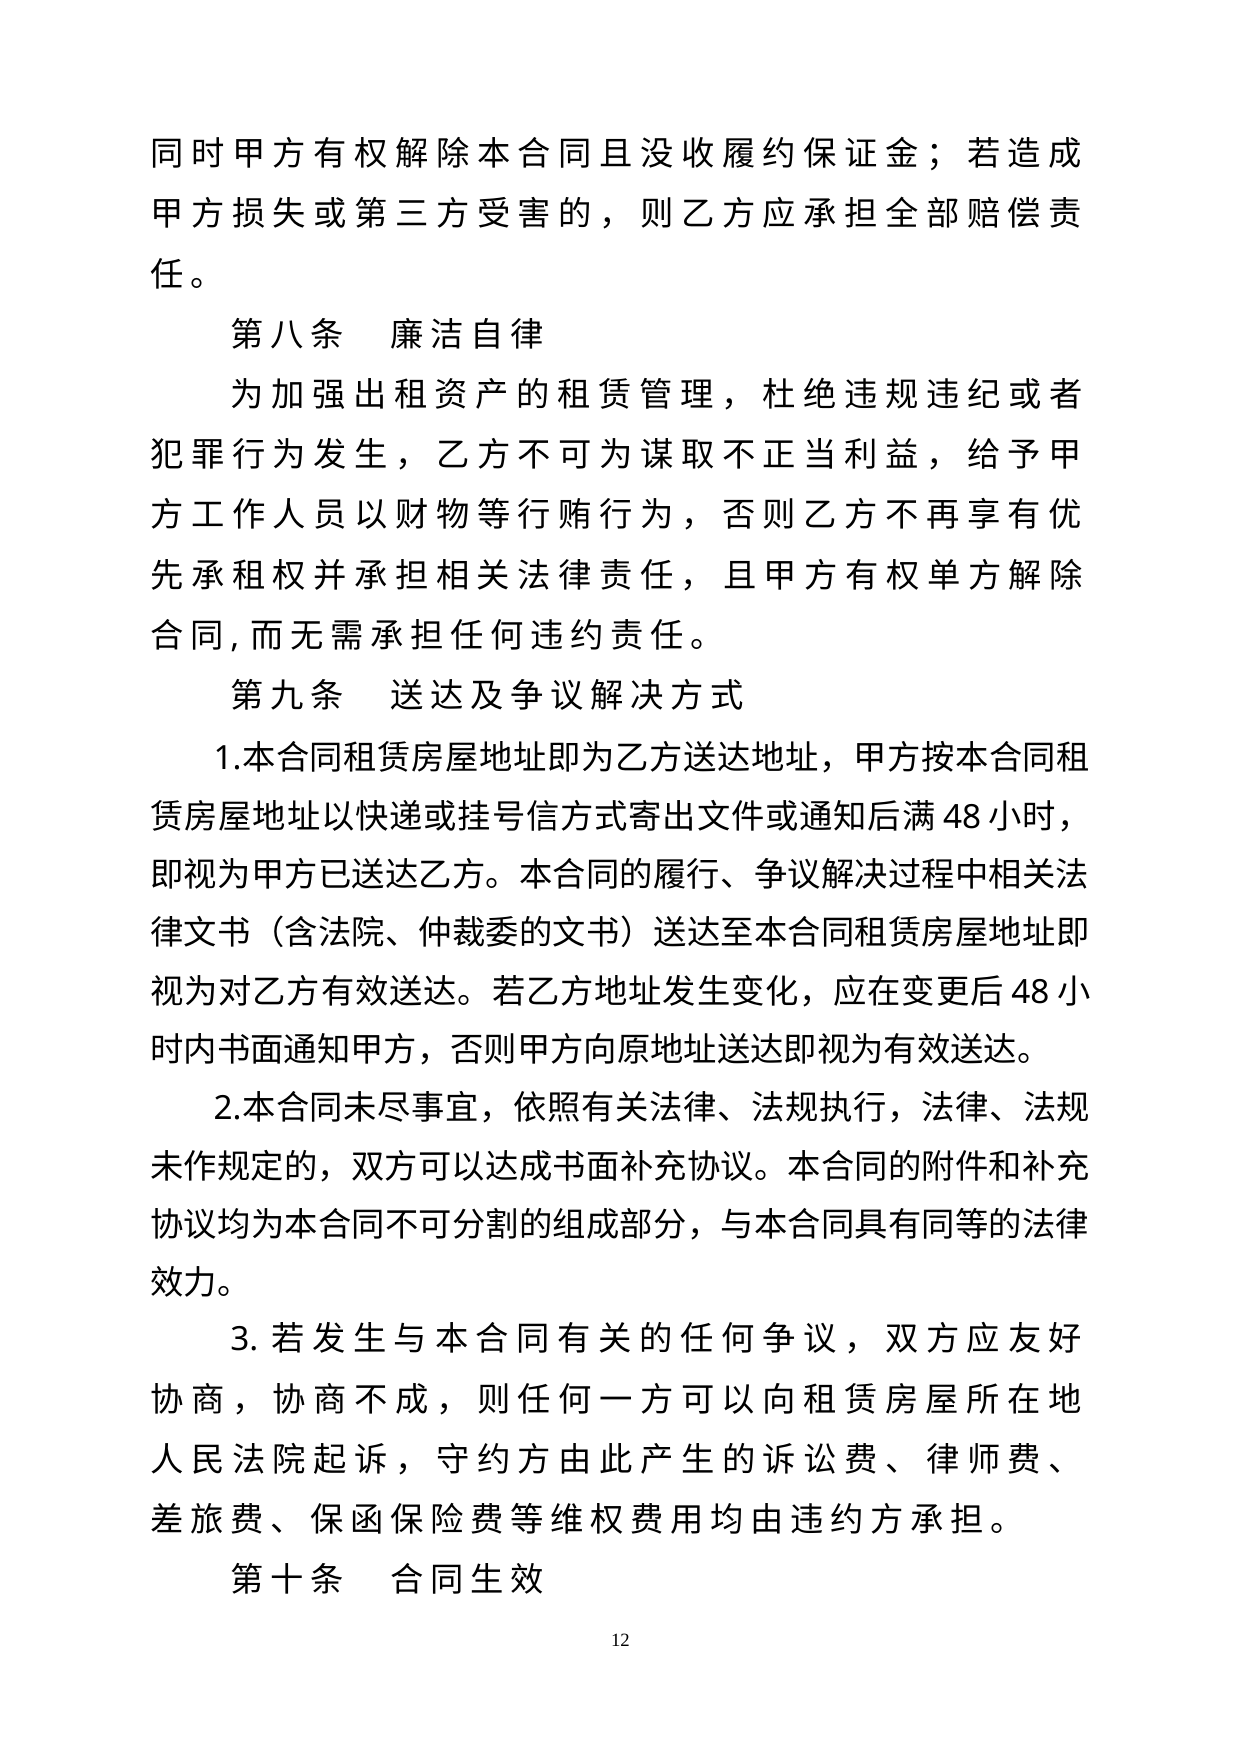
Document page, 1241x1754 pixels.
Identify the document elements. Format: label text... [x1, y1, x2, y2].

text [150, 121, 1090, 302]
text 1.本合同租赁房屋地址即为乙方送达地址，甲方按本合同租赁房屋地址以快递或挂号信方式寄出文件或通知后满48小时，即视为甲方已送达乙方。本合同的履行、争议解决过程中相关法律文书（含法院、仲裁委的文书）送达至本合同租赁房屋地址即视为对乙方有效送达。若乙方地址发生变化，应在变更后48小时内书面通知甲方，否则甲方向原地址送达即视为有效送达。 [150, 723, 1090, 1073]
text 3.若发生与本合同有关的任何争议，双方应友好协商，协商不成，则任何一方可以向租赁房屋所在地人民法院起诉，守约方由此产生的诉讼费、律师费、差旅费、保函保险费等维权费用均由违约方承担。 [150, 1306, 1090, 1547]
text 2.本合同未尽事宜，依照有关法律、法规执行，法律、法规未作规定的，双方可以达成书面补充协议。本合同的附件和补充协议均为本合同不可分割的组成部分，与本合同具有同等的法律效力。 [150, 1073, 1090, 1306]
text 为加强出租资产的租赁管理，杜绝违规违纪或者犯罪行为发生，乙方不可为谋取不正当利益，给予甲方工作人员以财物等行贿行为，否则乙方不再享有优先承租权并承担相关法律责任，且甲方有权单方解除合同,而无需承担任何违约责任。 [150, 362, 1090, 663]
text 第十条 合同生效 [150, 1547, 1090, 1607]
text 第九条 送达及争议解决方式 [150, 663, 1090, 723]
text 第八条 廉洁自律 [150, 302, 1090, 362]
